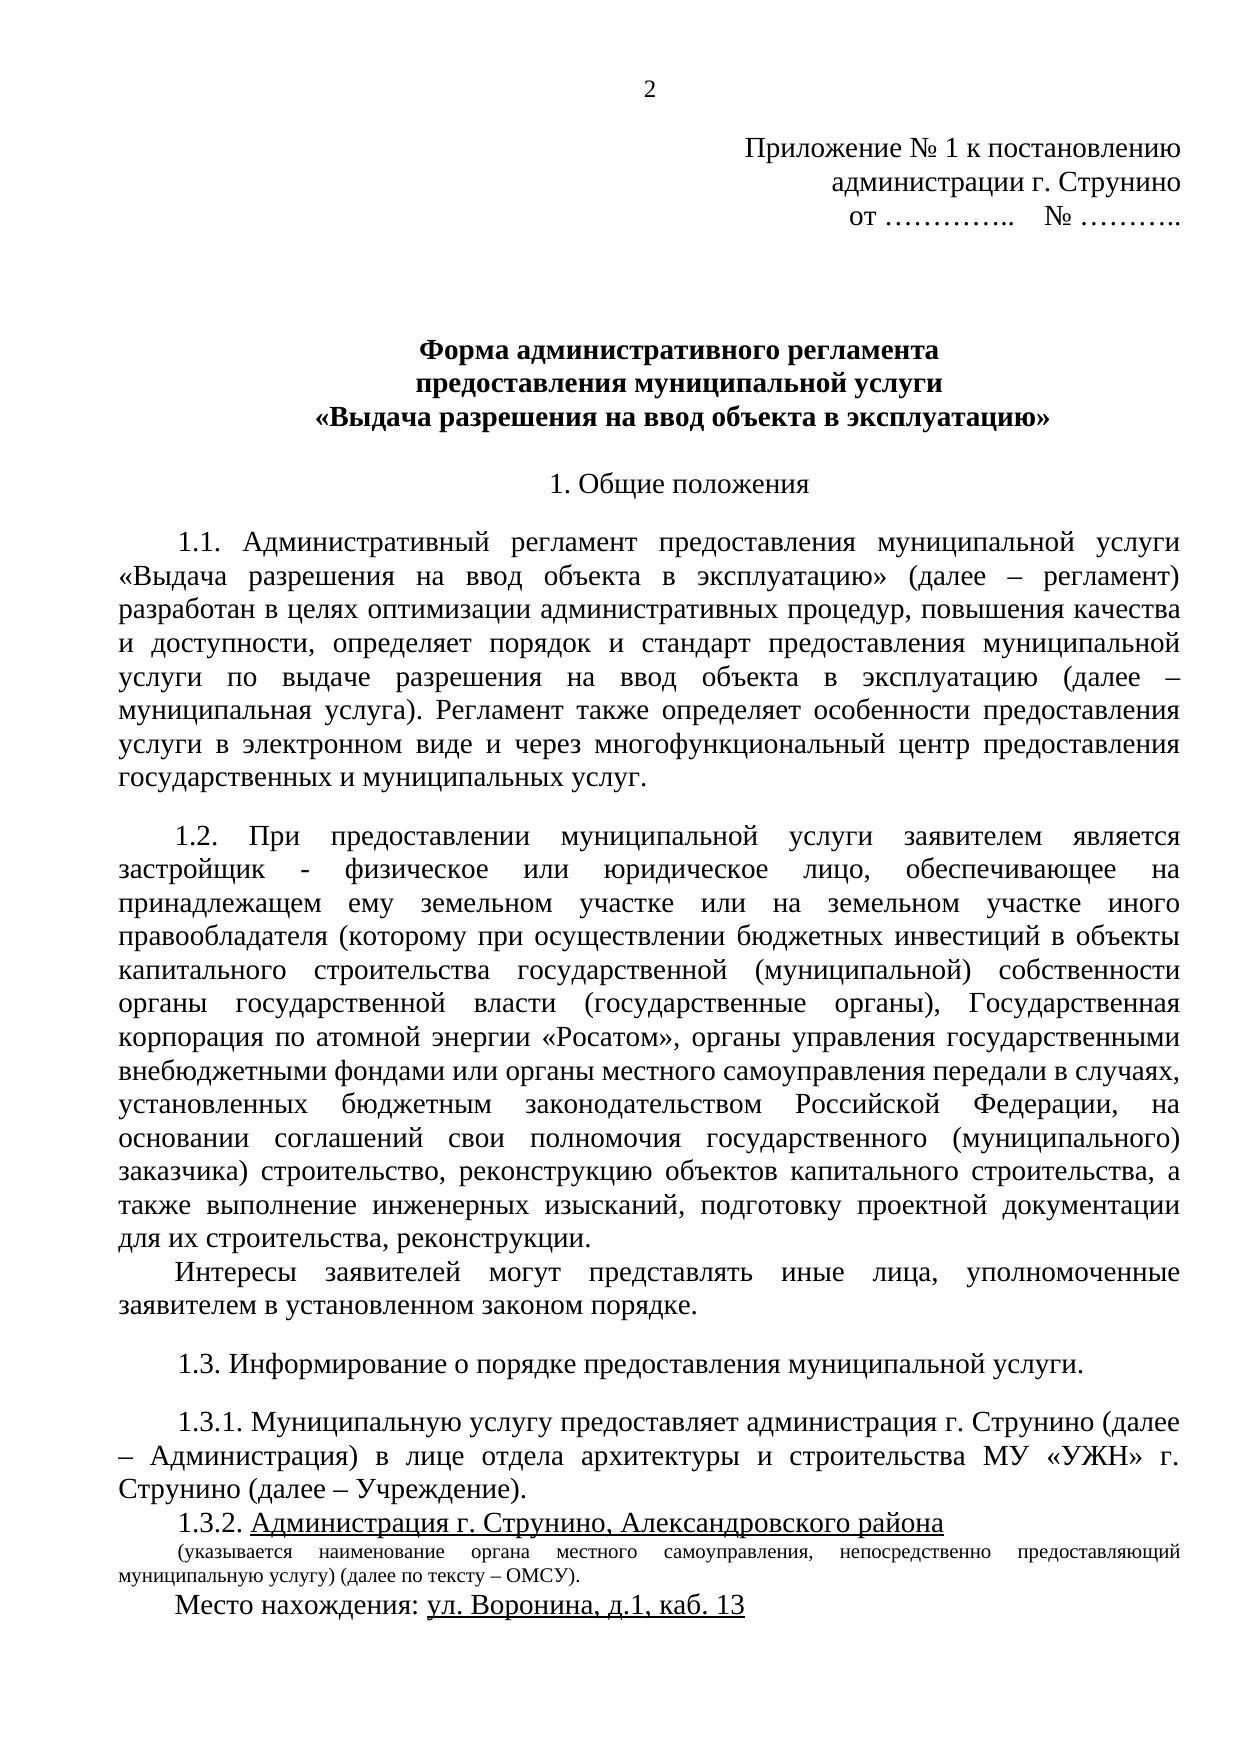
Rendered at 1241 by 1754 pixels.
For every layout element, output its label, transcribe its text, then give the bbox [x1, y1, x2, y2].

text 1.3.1. Муниципальную услугу предоставляет администрация г. Струнино (далее – Администрация) в лице отдела архитектуры и строительства МУ «УЖН» г. Струнино (далее – Учреждение). [118, 1404, 1181, 1505]
text 1. Общие положения [118, 466, 1181, 499]
text Интересы заявителей могут представлять иные лица, уполномоченные заявителем в установленном законом порядке. [118, 1254, 1181, 1321]
text 1.3.2. Администрация г. Струнино, Александровского района [118, 1505, 1181, 1539]
text (указывается наименование органа местного самоуправления, непосредственно предоставляющий муниципальную услугу) (далее по тексту – ОМСУ). [118, 1539, 1181, 1587]
text Место нахождения: ул. Воронина, д.1, каб. 13 [118, 1587, 1181, 1620]
text от ………….. № ……….. [679, 198, 1181, 231]
text 1.1. Административный регламент предоставления муниципальной услуги «Выдача разрешения на ввод объекта в эксплуатацию» (далее – регламент) разработан в целях оптимизации административных процедур, повышения качества и доступности, определяет порядок и стандарт предоставления муниципальной услуги по выдаче разрешения на ввод объекта в эксплуатацию (далее – муниципальная услуга). Регламент также определяет особенности предоставления услуги в электронном виде и через многофункциональный центр предоставления государственных и муниципальных услуг. [118, 524, 1181, 793]
text предоставления муниципальной услуги [118, 365, 1181, 399]
text «Выдача разрешения на ввод объекта в эксплуатацию» [118, 399, 1181, 432]
text Форма административного регламента [118, 332, 1181, 365]
text 1.3. Информирование о порядке предоставления муниципальной услуги. [118, 1346, 1181, 1379]
text Приложение № 1 к постановлению администрации г. Струнино [679, 131, 1181, 198]
text 1.2. При предоставлении муниципальной услуги заявителем является застройщик - физическое или юридическое лицо, обеспечивающее на принадлежащем ему земельном участке или на земельном участке иного правообладателя (которому при осуществлении бюджетных инвестиций в объекты капитального строительства государственной (муниципальной) собственности органы государственной власти (государственные органы), Государственная корпорация по атомной энергии «Росатом», органы управления государственными внебюджетными фондами или органы местного самоуправления передали в случаях, установленных бюджетным законодательством Российской Федерации, на основании соглашений свои полномочия государственного (муниципального) заказчика) строительство, реконструкцию объектов капитального строительства, а также выполнение инженерных изысканий, подготовку проектной документации для их строительства, реконструкции. [118, 818, 1181, 1254]
